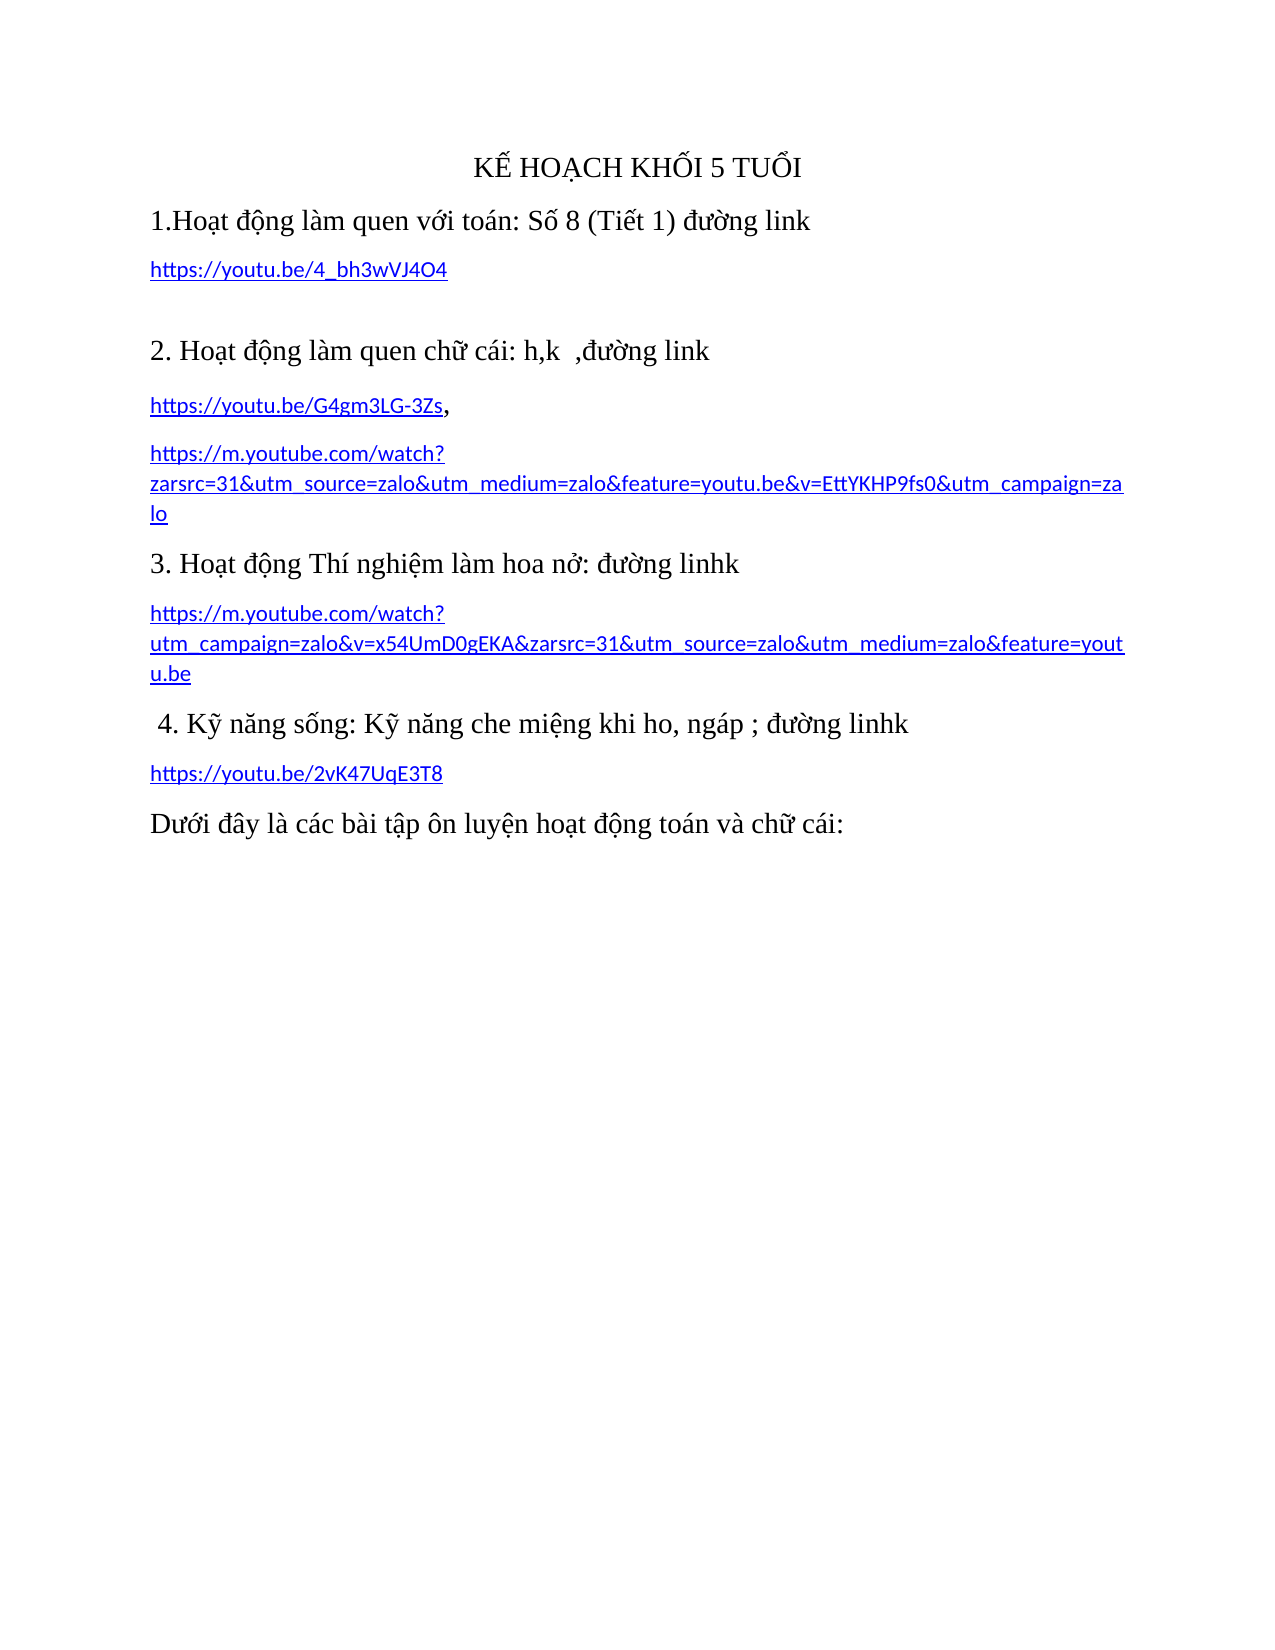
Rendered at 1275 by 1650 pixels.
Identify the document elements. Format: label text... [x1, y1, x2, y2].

text https://youtu.be/G4gm3LG-3Zs, [150, 386, 1125, 419]
text https://m.youtube.com/watch?utm_campaign=zalo&v=x54UmD0gEKA&zarsrc=31&utm_source=zalo&utm_medium=zalo&feature=youtu.be [150, 655, 1125, 687]
text https://youtu.be/4_bh3wVJ4O4 [150, 256, 1125, 284]
text https://youtu.be/2vK47UqE3T8 [150, 759, 1125, 787]
text 1.Hoạt động làm quen với toán: Số 8 (Tiết 1) đường link [150, 203, 1125, 236]
text 2. Hoạt động làm quen chữ cái: h,k ,đường link [150, 302, 1125, 367]
text Dưới đây là các bài tập ôn luyện hoạt động toán và chữ cái: [150, 806, 1125, 839]
text 3. Hoạt động Thí nghiệm làm hoa nở: đường linhk [150, 546, 1125, 579]
text KẾ HOẠCH KHỐI 5 TUỔI [150, 150, 1125, 183]
text https://m.youtube.com/watch?utm_campaign=zalo&v=x54UmD0gEKA&zarsrc=31&utm_source=zalo&utm_medium=zalo&feature=youtu.be [150, 599, 1125, 653]
text https://m.youtube.com/watch?zarsrc=31&utm_source=zalo&utm_medium=zalo&feature=youtu.be&v=EttYKHP9fs0&utm_campaign=zalo [150, 439, 1125, 527]
text 4. Kỹ năng sống: Kỹ năng che miệng khi ho, ngáp ; đường linhk [150, 706, 1125, 740]
